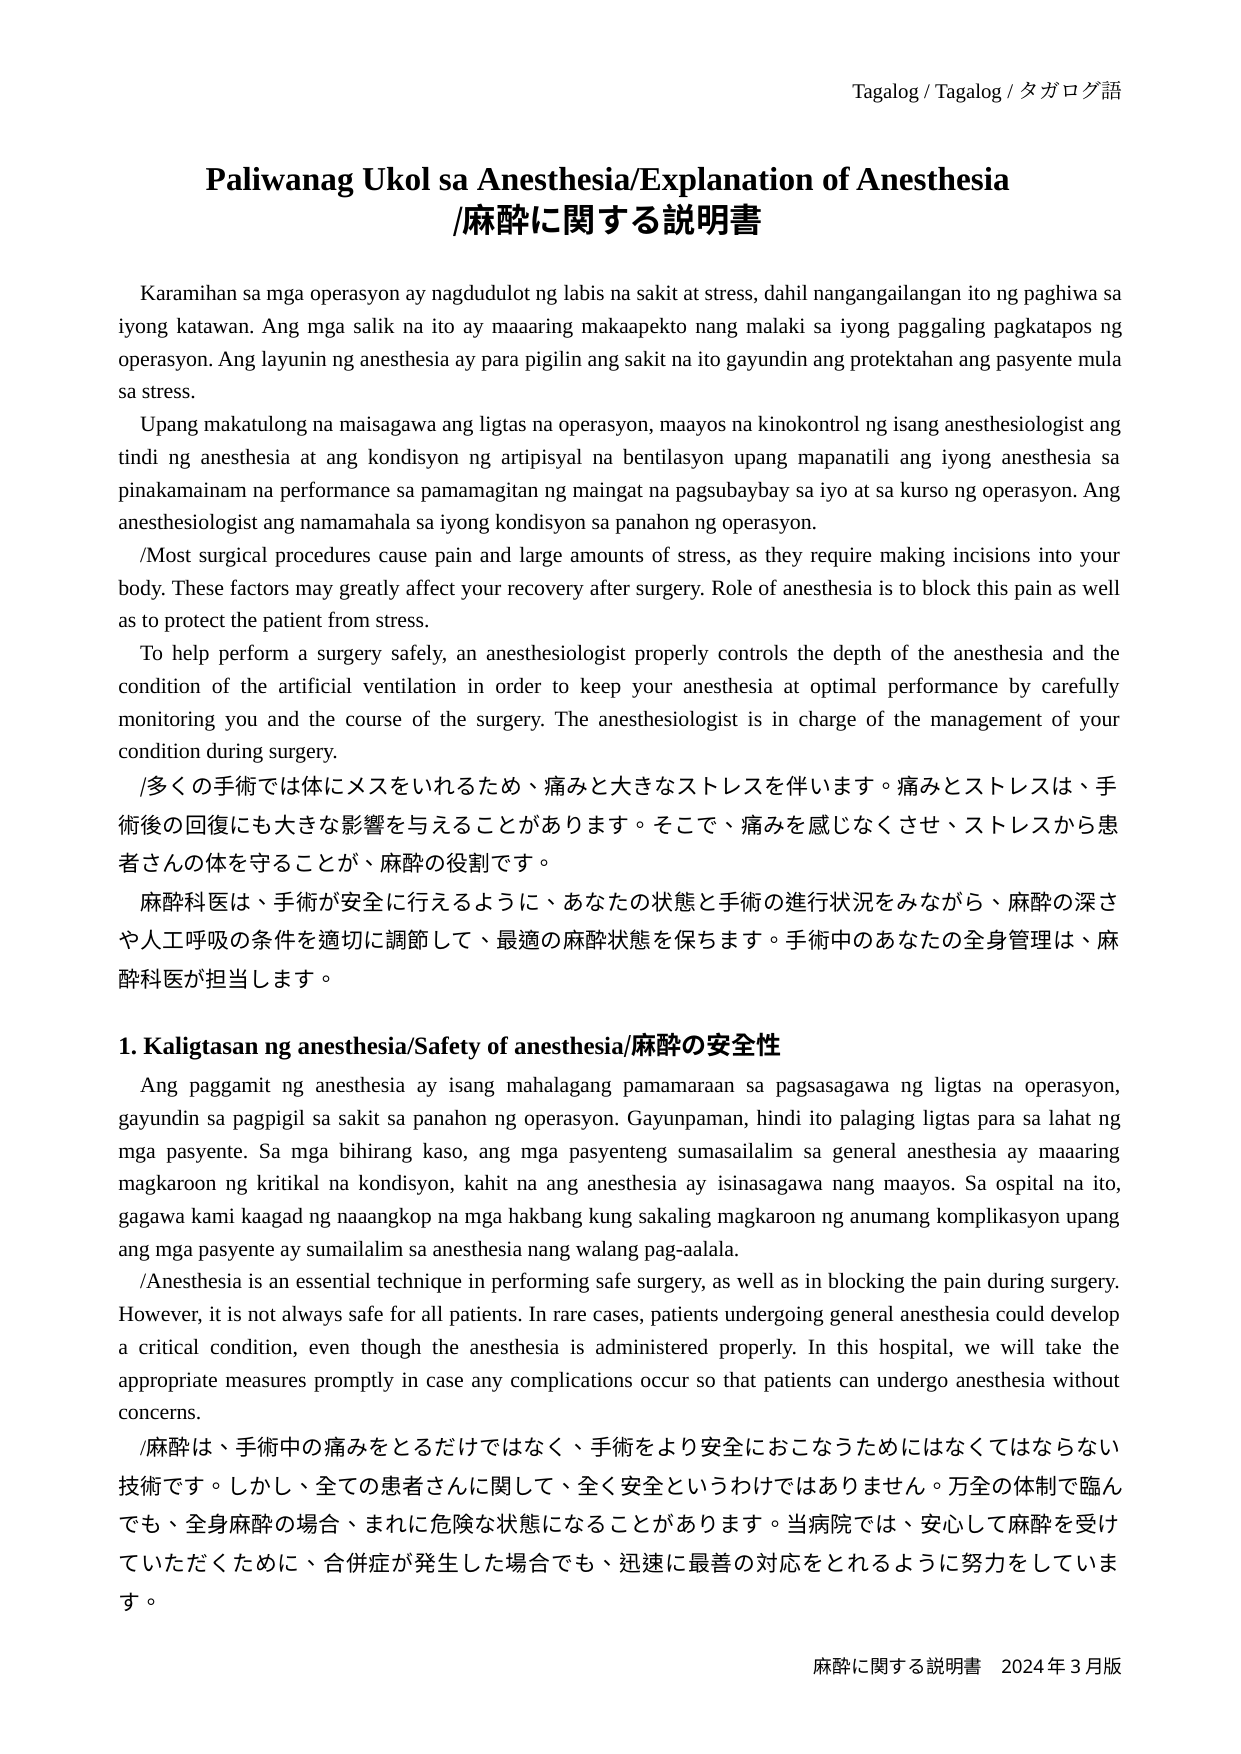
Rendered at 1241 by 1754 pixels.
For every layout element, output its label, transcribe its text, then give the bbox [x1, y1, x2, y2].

text 麻酔科医は、手術が安全に行えるように、あなたの状態と手術の進行状況をみながら、麻酔の深さや人工呼吸の条件を適切に調節して、最適の麻酔状態を保ちます。手術中のあなたの全身管理は、麻酔科医が担当します。 [118, 887, 1122, 994]
text Upang makatulong na maisagawa ang ligtas na operasyon, maayos na kinokontrol ng isang anesthesiologist ang tindi ng anesthesia at ang kondisyon ng artipisyal na bentilasyon upang mapanatili ang iyong anesthesia sa pinakamainam na performance sa pamamagitan ng maingat na pagsubaybay sa iyo at sa kurso ng operasyon. Ang anesthesiologist ang namamahala sa iyong kondisyon sa panahon ng operasyon. [118, 411, 1122, 534]
text To help perform a surgery safely, an anesthesiologist properly controls the depth of the anesthesia and the condition of the artificial ventilation in order to keep your anesthesia at optimal performance by carefully monitoring you and the course of the surgery. The anesthesiologist is in charge of the management of your condition during surgery. [118, 640, 1122, 763]
text /Most surgical procedures cause pain and large amounts of stress, as they require making incisions into your body. These factors may greatly affect your recovery after surgery. Role of anesthesia is to block this pain as well as to protect the patient from stress. [118, 542, 1122, 633]
text /麻酔は、手術中の痛みをとるだけではなく、手術をより安全におこなうためにはなくてはならない技術です。しかし、全ての患者さんに関して、全く安全というわけではありません。万全の体制で臨んでも、全身麻酔の場合、まれに危険な状態になることがあります。当病院では、安心して麻酔を受けていただくために、合併症が発生した場合でも、迅速に最善の対応をとれるように努力をしています。 [118, 1432, 1122, 1616]
text Karamihan sa mga operasyon ay nagdudulot ng labis na sakit at stress, dahil nangangailangan ito ng paghiwa sa iyong katawan. Ang mga salik na ito ay maaaring makaapekto nang malaki sa iyong paggaling pagkatapos ng operasyon. Ang layunin ng anesthesia ay para pigilin ang sakit na ito gayundin ang protektahan ang pasyente mula sa stress. [118, 280, 1122, 404]
text Ang paggamit ng anesthesia ay isang mahalagang pamamaraan sa pagsasagawa ng ligtas na operasyon, gayundin sa pagpigil sa sakit sa panahon ng operasyon. Gayunpaman, hindi ito palaging ligtas para sa lahat ng mga pasyente. Sa mga bihirang kaso, ang mga pasyenteng sumasailalim sa general anesthesia ay maaaring magkaroon ng kritikal na kondisyon, kahit na ang anesthesia ay isinasagawa nang maayos. Sa ospital na ito, gagawa kami kaagad ng naaangkop na mga hakbang kung sakaling magkaroon ng anumang komplikasyon upang ang mga pasyente ay sumailalim sa anesthesia nang walang pag-aalala. [118, 1072, 1122, 1261]
text Paliwanag Ukol sa Anesthesia/Explanation of Anesthesia [118, 159, 1097, 197]
text /麻酔に関する説明書 [118, 197, 1097, 242]
text /Anesthesia is an essential technique in performing safe surgery, as well as in blocking the pain during surgery. However, it is not always safe for all patients. In rare cases, patients undergoing general anesthesia could develop a critical condition, even though the anesthesia is administered properly. In this hospital, we will take the appropriate measures promptly in case any complications occur so that patients can undergo anesthesia without concerns. [118, 1268, 1122, 1424]
text 1. Kaligtasan ng anesthesia/Safety of anesthesia/麻酔の安全性 [118, 1028, 1122, 1062]
text /多くの手術では体にメスをいれるため、痛みと大きなストレスを伴います。痛みとストレスは、手術後の回復にも大きな影響を与えることがあります。そこで、痛みを感じなくさせ、ストレスから患者さんの体を守ることが、麻酔の役割です。 [118, 771, 1122, 878]
